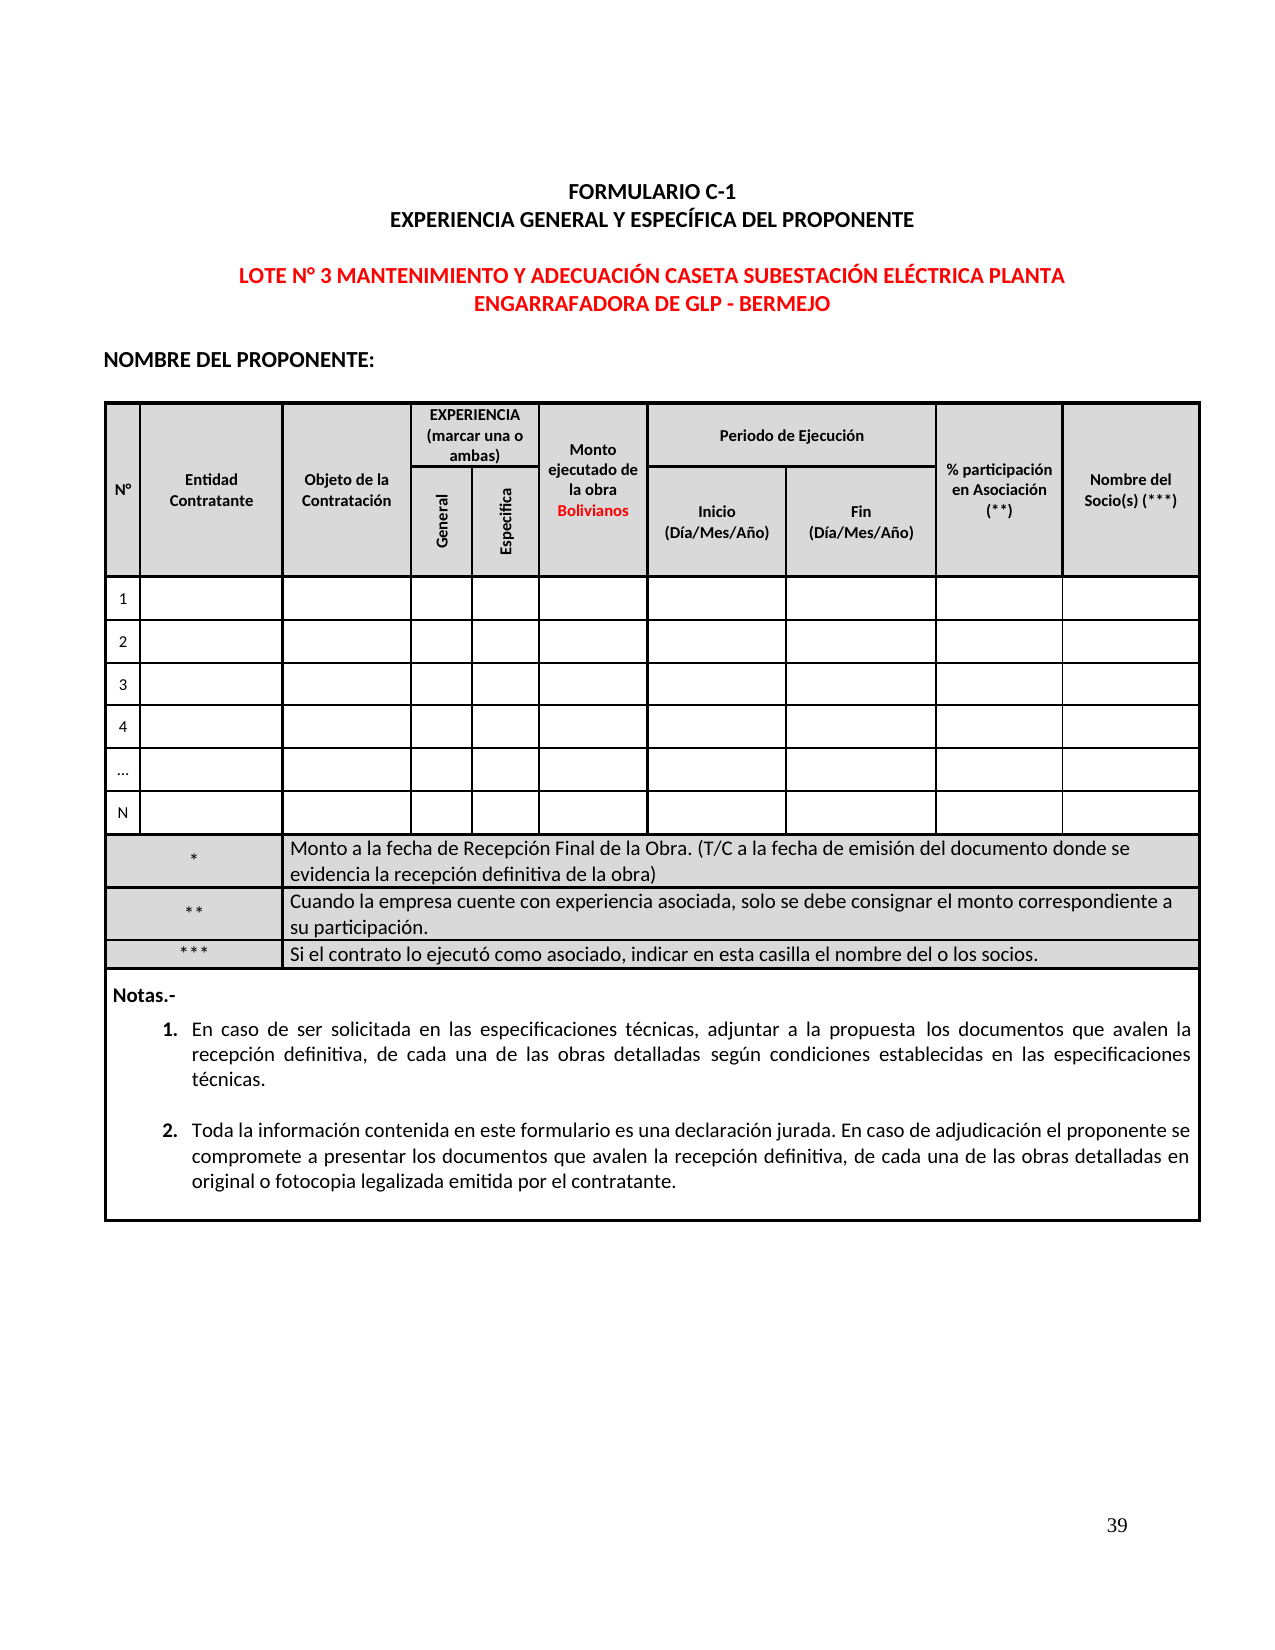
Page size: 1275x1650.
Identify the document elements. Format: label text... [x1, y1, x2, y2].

table_cell [937, 706, 1062, 747]
table_cell [1063, 621, 1198, 662]
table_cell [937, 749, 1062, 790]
table_cell [473, 664, 538, 704]
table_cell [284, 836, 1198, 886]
table_cell Inicio (Día/Mes/Año) [649, 468, 785, 575]
table_cell General [412, 468, 471, 575]
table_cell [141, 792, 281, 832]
table_cell [787, 664, 935, 704]
table_header Objeto de la Contratación [284, 405, 410, 575]
table_header EXPERIENCIA (marcar una o ambas) [412, 405, 538, 465]
table_cell … [107, 749, 139, 790]
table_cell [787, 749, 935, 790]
table_cell [284, 706, 410, 747]
table_header Monto ejecutado de la obra Bolivianos [540, 405, 646, 575]
table_cell [649, 578, 785, 619]
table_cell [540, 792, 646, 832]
table_cell [473, 749, 538, 790]
table_cell [284, 749, 410, 790]
table_cell [787, 706, 935, 747]
text FORMULARIO C-1 [177, 177, 1127, 205]
table_cell [284, 621, 410, 662]
table_cell [141, 749, 281, 790]
table_cell [787, 578, 935, 619]
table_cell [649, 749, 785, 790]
table_cell [473, 706, 538, 747]
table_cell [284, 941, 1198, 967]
table_cell 1 [107, 578, 139, 619]
table_cell [284, 664, 410, 704]
table_cell [649, 706, 785, 747]
table_cell Fin (Día/Mes/Año) [787, 468, 935, 575]
table_cell [1063, 664, 1198, 704]
table_cell [540, 621, 646, 662]
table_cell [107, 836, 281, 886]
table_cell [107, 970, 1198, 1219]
table_cell [412, 664, 471, 704]
table_cell [1063, 578, 1198, 619]
table_cell [540, 749, 646, 790]
table_cell [412, 706, 471, 747]
table_cell [937, 664, 1062, 704]
table_cell [412, 621, 471, 662]
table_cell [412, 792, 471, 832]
table_cell [412, 578, 471, 619]
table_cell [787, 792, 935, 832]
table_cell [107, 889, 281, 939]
table_cell [284, 578, 410, 619]
table_cell 3 [107, 664, 139, 704]
table_cell [473, 621, 538, 662]
table_header N° [107, 405, 139, 575]
table_cell [937, 578, 1062, 619]
table_cell [141, 664, 281, 704]
table_cell [141, 621, 281, 662]
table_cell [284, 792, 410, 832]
table_cell 4 [107, 706, 139, 747]
table_cell [649, 621, 785, 662]
text EXPERIENCIA GENERAL Y ESPECÍFICA DEL PROPONENTE [177, 205, 1127, 233]
text LOTE N° 3 MANTENIMIENTO Y ADECUACIÓN CASETA SUBESTACIÓN ELÉCTRICA PLANTA ENGARRAFADORA DE GLP - BERMEJO [177, 261, 1127, 317]
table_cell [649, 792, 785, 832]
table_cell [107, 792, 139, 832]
table_cell [540, 664, 646, 704]
table_cell [540, 706, 646, 747]
table_header Periodo de Ejecución [649, 405, 935, 465]
table_cell [141, 706, 281, 747]
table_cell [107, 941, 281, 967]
table_header % participación en Asociación (**) [937, 405, 1061, 575]
table_cell [787, 621, 935, 662]
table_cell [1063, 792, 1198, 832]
table_cell [412, 749, 471, 790]
table_cell [937, 621, 1062, 662]
table_cell [141, 578, 281, 619]
text NOMBRE DEL PROPONENTE: [103, 345, 1127, 373]
table_cell Especifica [473, 468, 538, 575]
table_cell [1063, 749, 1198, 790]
table_cell [540, 578, 646, 619]
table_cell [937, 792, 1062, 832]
table_cell [1063, 706, 1198, 747]
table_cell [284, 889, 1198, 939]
table_cell [473, 578, 538, 619]
table_header Entidad Contratante [141, 405, 281, 575]
table_cell [649, 664, 785, 704]
table_header Nombre del Socio(s) (***) [1064, 405, 1198, 575]
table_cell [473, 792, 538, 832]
table_cell 2 [107, 621, 139, 662]
